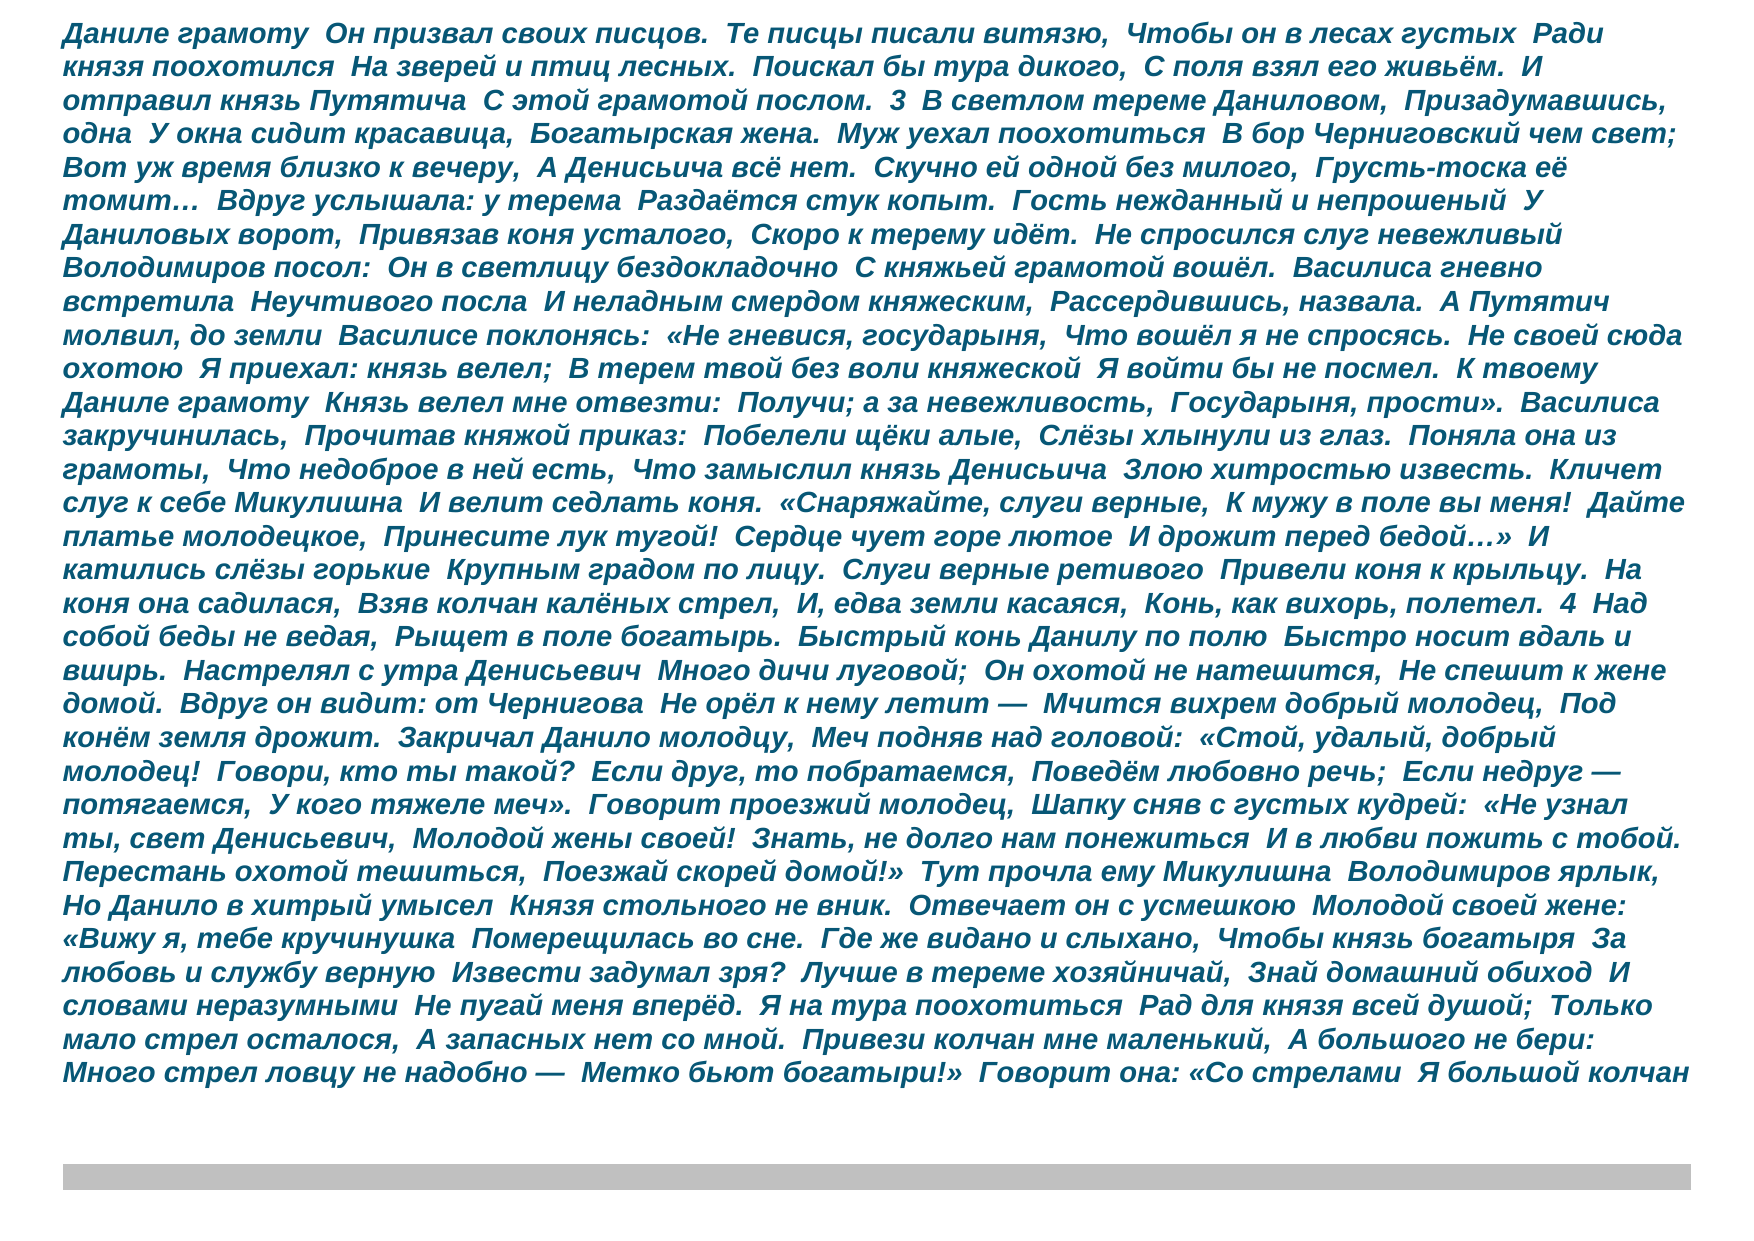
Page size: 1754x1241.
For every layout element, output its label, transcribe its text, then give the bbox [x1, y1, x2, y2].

text 1 [62, 16, 1691, 1089]
